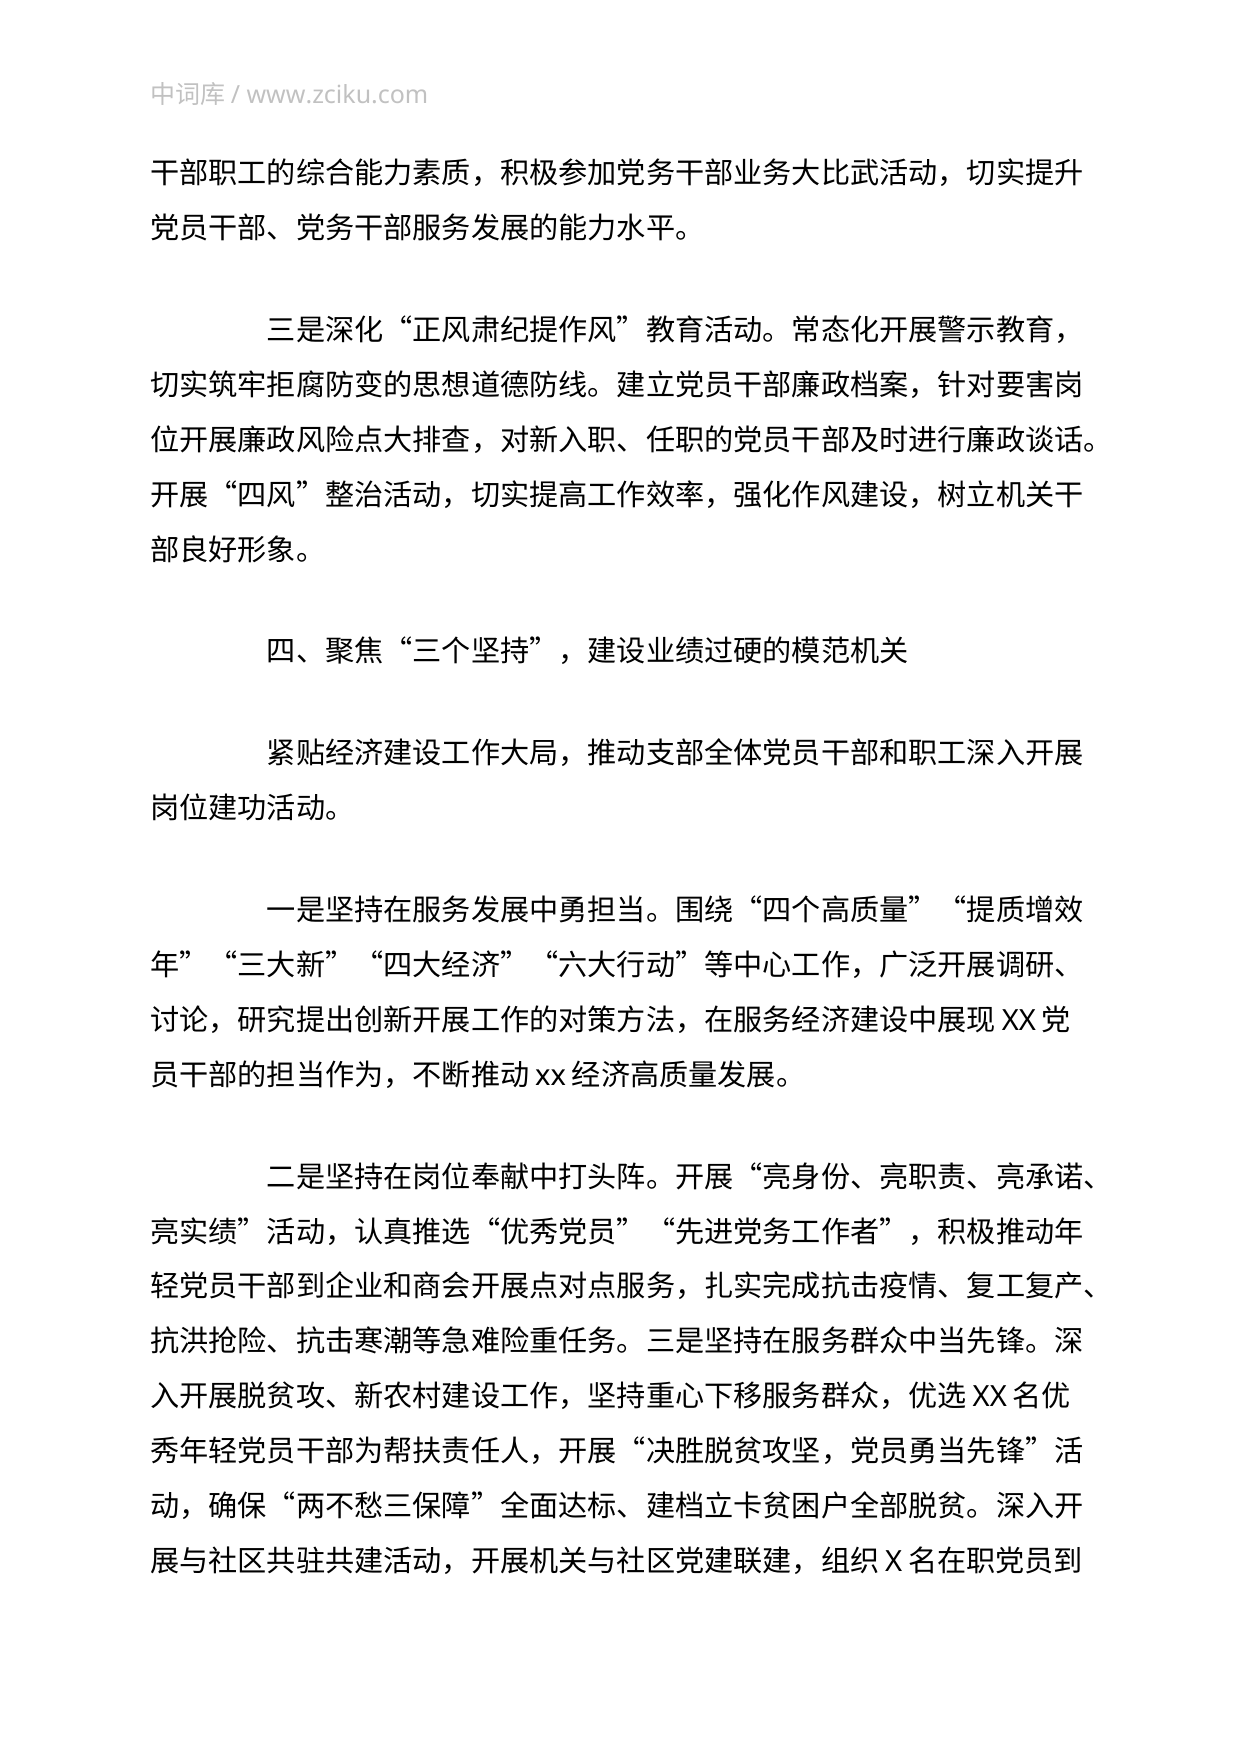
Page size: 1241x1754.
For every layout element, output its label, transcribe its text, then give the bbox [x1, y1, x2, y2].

text 紧贴经济建设工作大局，推动支部全体党员干部和职工深入开展岗位建功活动。 [150, 730, 1090, 827]
text 四、聚焦“三个坚持”，建设业绩过硬的模范机关 [150, 628, 1090, 670]
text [150, 150, 1090, 247]
text 一是坚持在服务发展中勇担当。围绕“四个高质量”“提质增效年”“三大新”“四大经济”“六大行动”等中心工作，广泛开展调研、讨论，研究提出创新开展工作的对策方法，在服务经济建设中展现XX党员干部的担当作为，不断推动xx经济高质量发展。 [150, 886, 1090, 1094]
text 三是深化“正风肃纪提作风”教育活动。常态化开展警示教育，切实筑牢拒腐防变的思想道德防线。建立党员干部廉政档案，针对要害岗位开展廉政风险点大排查，对新入职、任职的党员干部及时进行廉政谈话。开展“四风”整治活动，切实提高工作效率，强化作风建设，树立机关干部良好形象。 [150, 307, 1090, 568]
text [150, 1153, 1090, 1580]
